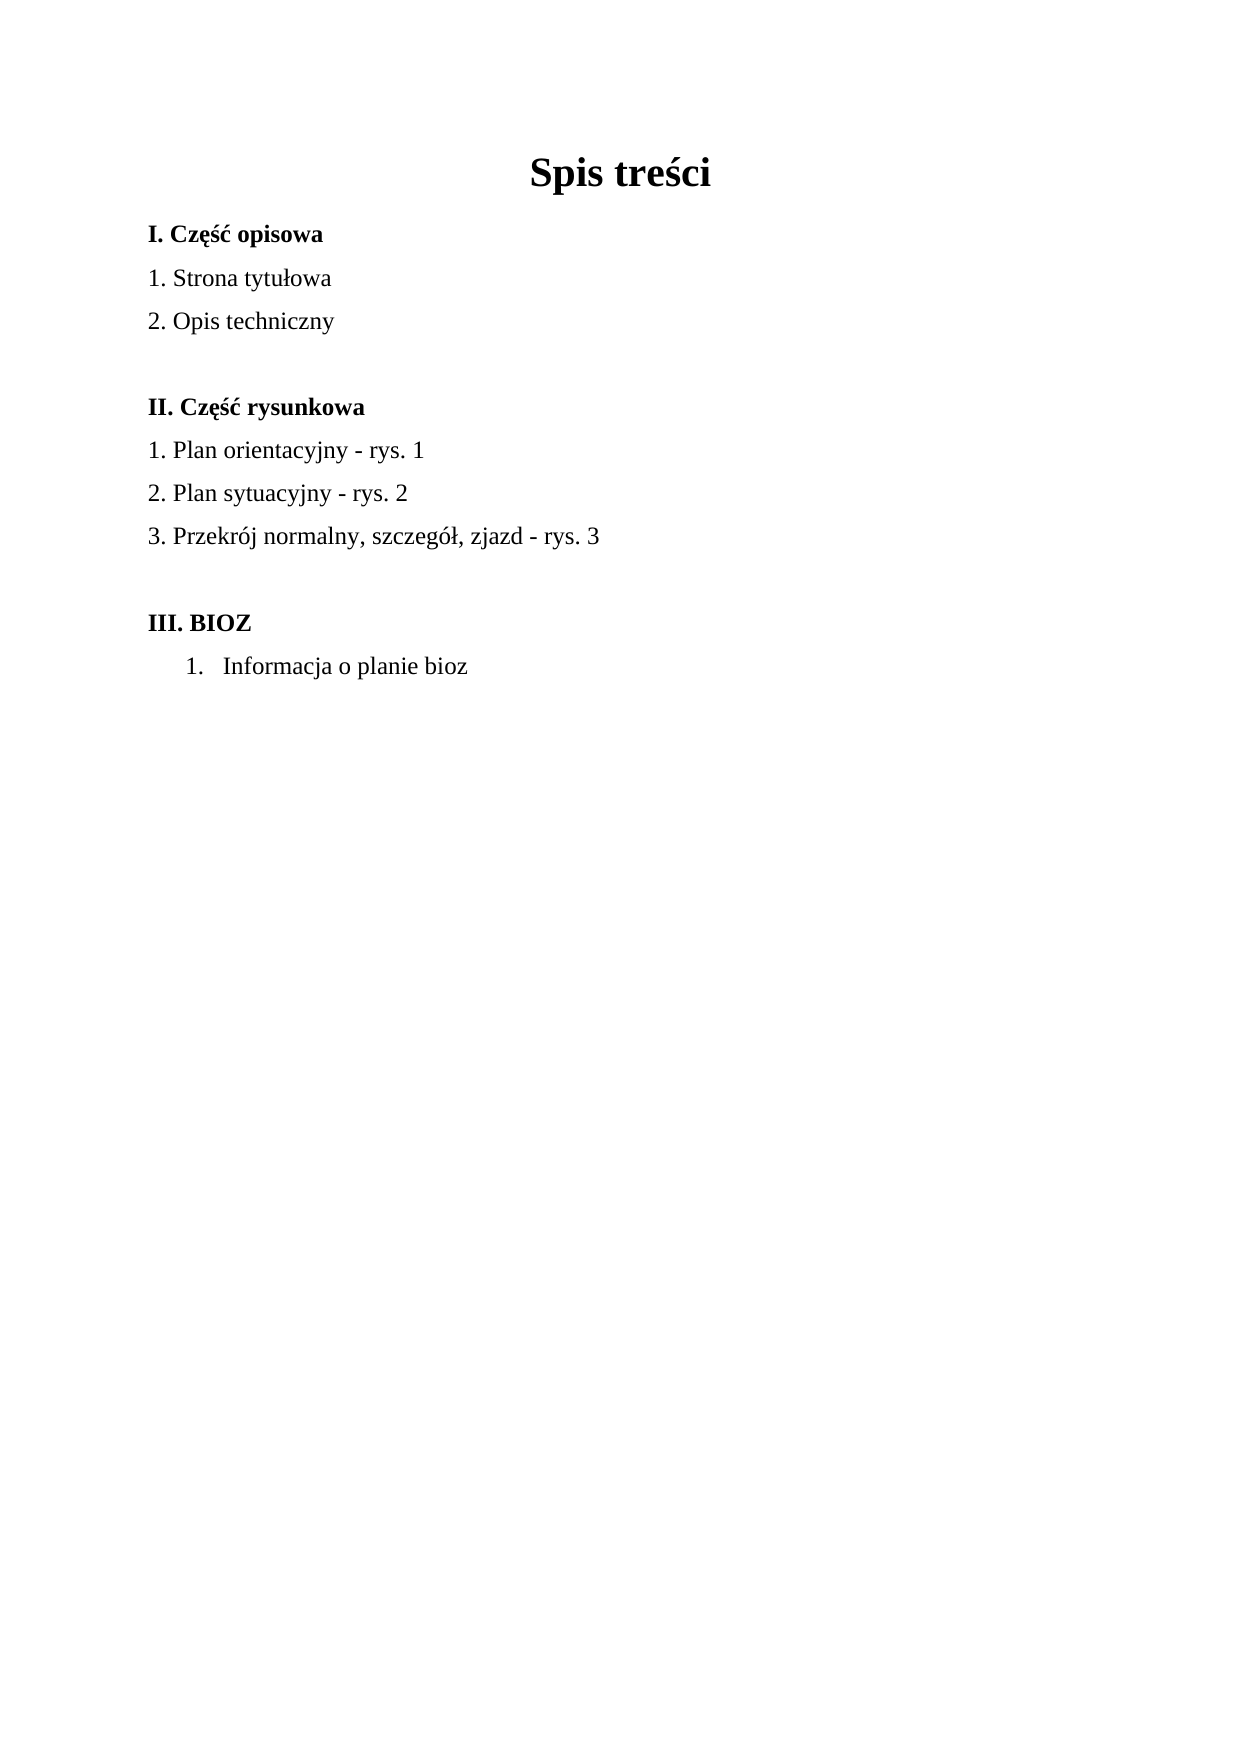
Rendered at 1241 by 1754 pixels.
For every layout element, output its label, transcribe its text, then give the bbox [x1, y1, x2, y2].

text I. Część opisowa [148, 219, 1093, 248]
text Spis treści [148, 148, 1093, 196]
text 1. Plan orientacyjny - rys. 1 [148, 435, 1093, 464]
text II. Część rysunkowa [148, 392, 1093, 421]
text III. BIOZ [148, 608, 1093, 636]
text 3. Przekrój normalny, szczegół, zjazd - rys. 3 [148, 521, 1093, 550]
text 2. Opis techniczny [148, 306, 1093, 334]
text 2. Plan sytuacyjny - rys. 2 [148, 478, 1093, 507]
list Informacja o planie bioz [185, 651, 1093, 679]
text 1. Strona tytułowa [148, 263, 1093, 291]
